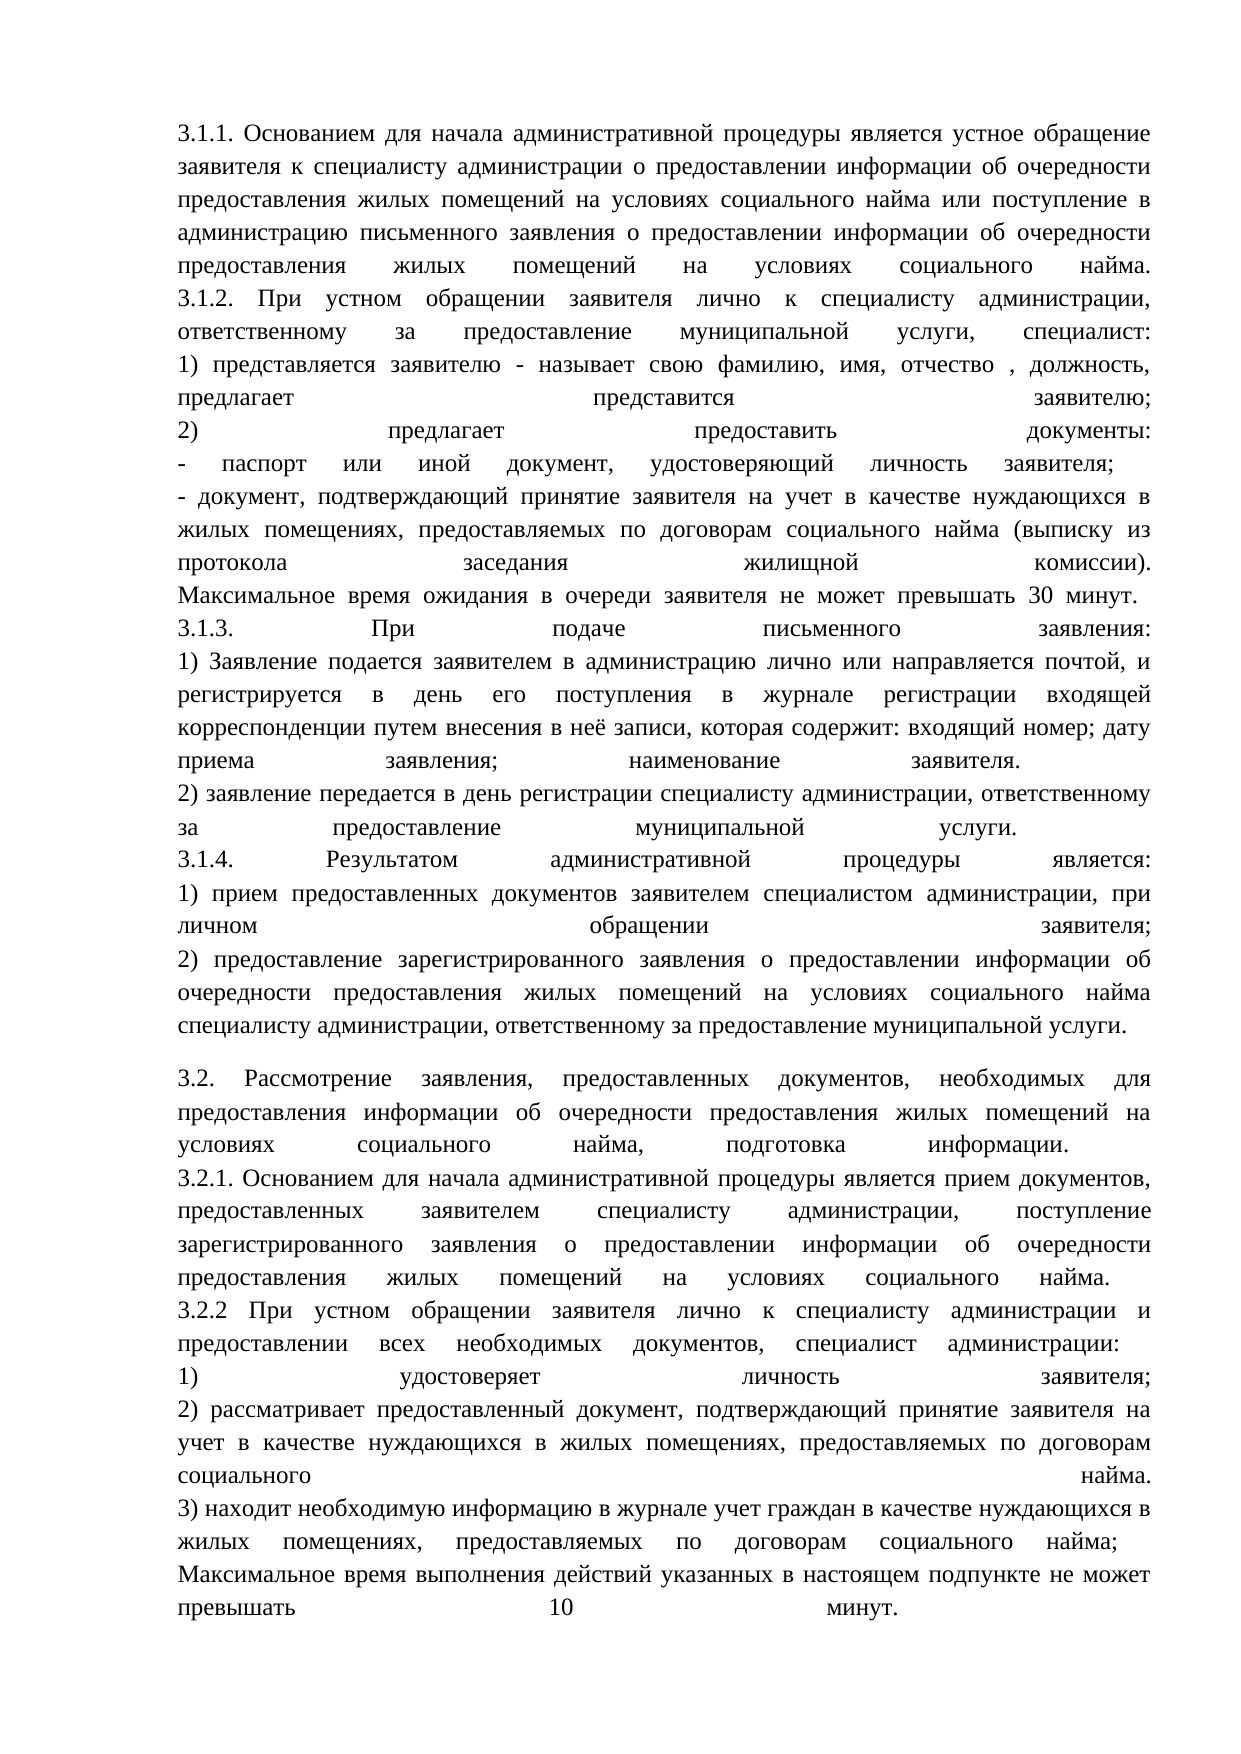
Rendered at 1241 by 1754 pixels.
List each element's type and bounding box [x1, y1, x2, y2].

text [177, 118, 1152, 1038]
text [177, 1063, 1152, 1621]
